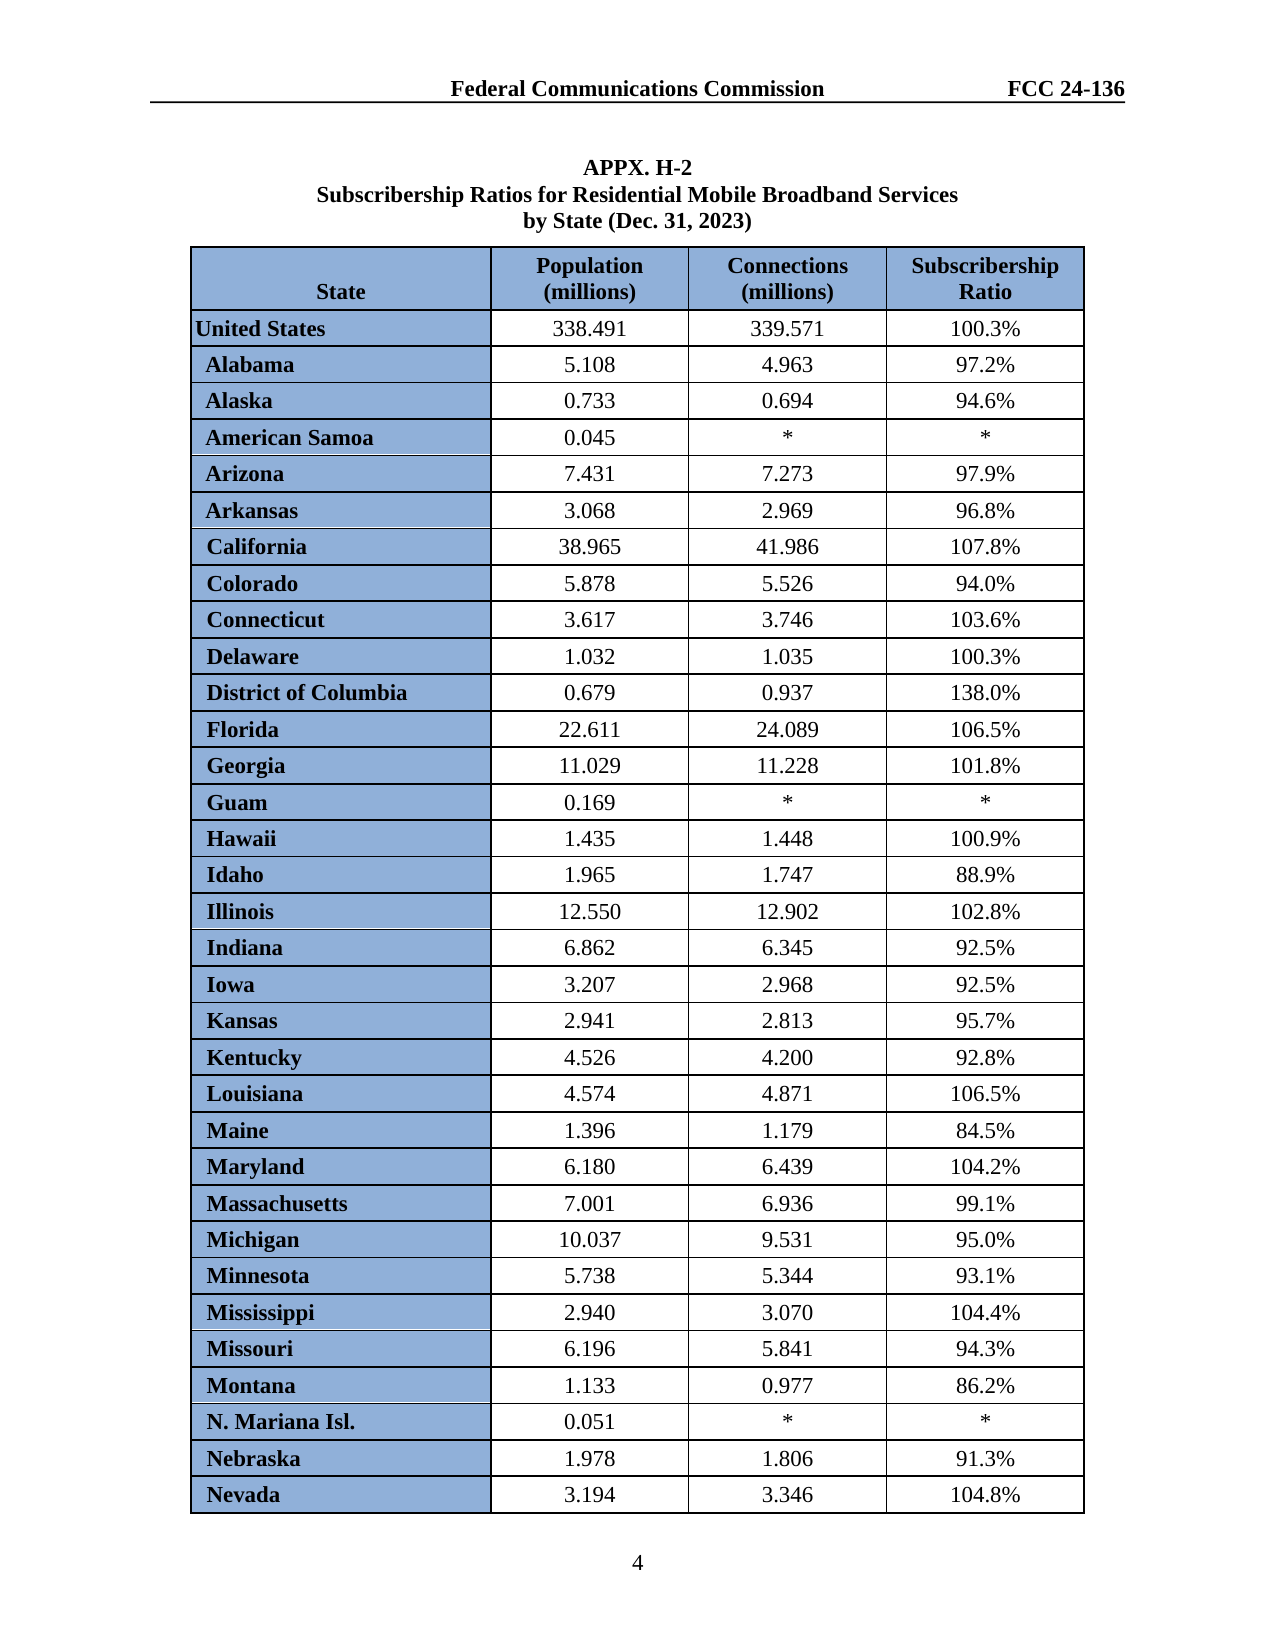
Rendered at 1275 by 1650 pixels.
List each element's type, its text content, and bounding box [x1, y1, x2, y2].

table_header Population (millions) [492, 248, 688, 309]
table_cell 107.8% [887, 529, 1083, 564]
table_cell 0.169 [492, 785, 688, 819]
table_cell 102.8% [887, 894, 1083, 928]
table_cell 6.862 [492, 930, 688, 965]
table_cell 6.439 [689, 1149, 886, 1184]
table_cell 94.0% [887, 566, 1083, 600]
table_cell Colorado [192, 566, 490, 600]
table_cell Maine [192, 1113, 490, 1147]
table_cell 84.5% [887, 1113, 1083, 1147]
table_cell 11.228 [689, 748, 886, 783]
table_cell 1.806 [689, 1441, 886, 1475]
table_cell 10.037 [492, 1222, 688, 1257]
table_cell 12.550 [492, 894, 688, 928]
table_cell 1.035 [689, 639, 886, 673]
table_cell 1.179 [689, 1113, 886, 1147]
table_cell 96.8% [887, 493, 1083, 527]
table_cell 100.9% [887, 821, 1083, 856]
table_cell Kentucky [192, 1040, 490, 1074]
table_cell Delaware [192, 639, 490, 673]
table_cell * [689, 785, 886, 819]
table_cell 0.733 [492, 383, 688, 418]
table_cell 94.3% [887, 1331, 1083, 1366]
table_cell 95.7% [887, 1003, 1083, 1038]
table_cell 3.194 [492, 1477, 688, 1512]
table_cell 88.9% [887, 857, 1083, 892]
table_cell 6.936 [689, 1186, 886, 1220]
table_header Subscribership Ratio [887, 248, 1083, 309]
table_cell 104.4% [887, 1295, 1083, 1329]
table_cell 94.6% [887, 383, 1083, 418]
table_cell Kansas [192, 1003, 490, 1038]
table_cell 11.029 [492, 748, 688, 783]
table_cell 6.180 [492, 1149, 688, 1184]
table_cell 1.448 [689, 821, 886, 856]
table_cell United States [192, 311, 490, 345]
table_cell Alaska [192, 383, 490, 418]
table_cell 41.986 [689, 529, 886, 564]
table_cell Massachusetts [192, 1186, 490, 1220]
table_cell California [192, 529, 490, 564]
table_cell * [887, 1404, 1083, 1439]
table_cell Florida [192, 712, 490, 746]
table_cell 0.977 [689, 1368, 886, 1402]
table_cell 3.346 [689, 1477, 886, 1512]
table_cell 1.032 [492, 639, 688, 673]
table_cell 97.9% [887, 456, 1083, 491]
table_cell 0.679 [492, 675, 688, 710]
table_cell 104.8% [887, 1477, 1083, 1512]
table_cell * [887, 420, 1083, 454]
table_cell 92.5% [887, 967, 1083, 1001]
table_cell Maryland [192, 1149, 490, 1184]
table_cell 103.6% [887, 602, 1083, 637]
table_cell Arkansas [192, 493, 490, 527]
table_cell Iowa [192, 967, 490, 1001]
table_cell 1.396 [492, 1113, 688, 1147]
table_cell District of Columbia [192, 675, 490, 710]
table_cell Mississippi [192, 1295, 490, 1329]
table_cell Guam [192, 785, 490, 819]
table_cell Hawaii [192, 821, 490, 856]
table_cell Michigan [192, 1222, 490, 1257]
table_cell 4.200 [689, 1040, 886, 1074]
table_cell N. Mariana Isl. [192, 1404, 490, 1439]
table_cell 2.968 [689, 967, 886, 1001]
table_cell 92.8% [887, 1040, 1083, 1074]
table_cell Louisiana [192, 1076, 490, 1111]
table_cell 22.611 [492, 712, 688, 746]
table_cell 339.571 [689, 311, 886, 345]
table_header Connections (millions) [689, 248, 886, 309]
table_cell 24.089 [689, 712, 886, 746]
table_cell 1.965 [492, 857, 688, 892]
table_cell 2.813 [689, 1003, 886, 1038]
table_cell 0.937 [689, 675, 886, 710]
table_cell 5.526 [689, 566, 886, 600]
table_cell 1.978 [492, 1441, 688, 1475]
table_cell 2.969 [689, 493, 886, 527]
table_cell 9.531 [689, 1222, 886, 1257]
table_cell 0.694 [689, 383, 886, 418]
table_cell Minnesota [192, 1258, 490, 1293]
table_cell * [887, 785, 1083, 819]
table_cell 2.940 [492, 1295, 688, 1329]
table_cell 5.108 [492, 347, 688, 382]
table_cell 138.0% [887, 675, 1083, 710]
table_cell 7.001 [492, 1186, 688, 1220]
table_cell 93.1% [887, 1258, 1083, 1293]
table_cell 2.941 [492, 1003, 688, 1038]
table_cell 100.3% [887, 639, 1083, 673]
table_cell Alabama [192, 347, 490, 382]
table_cell 86.2% [887, 1368, 1083, 1402]
table_cell Illinois [192, 894, 490, 928]
table_cell 1.747 [689, 857, 886, 892]
text APPX. H-2 [150, 154, 1125, 181]
table_cell 6.345 [689, 930, 886, 965]
table_cell 7.431 [492, 456, 688, 491]
table_cell 7.273 [689, 456, 886, 491]
table_cell Arizona [192, 456, 490, 491]
table_cell 3.746 [689, 602, 886, 637]
table_cell 0.051 [492, 1404, 688, 1439]
table_cell 5.344 [689, 1258, 886, 1293]
table_cell 92.5% [887, 930, 1083, 965]
table_cell 12.902 [689, 894, 886, 928]
table_cell 97.2% [887, 347, 1083, 382]
table_cell 1.133 [492, 1368, 688, 1402]
table_cell 38.965 [492, 529, 688, 564]
table_cell 6.196 [492, 1331, 688, 1366]
table_cell 338.491 [492, 311, 688, 345]
table_cell 4.574 [492, 1076, 688, 1111]
table_cell 5.738 [492, 1258, 688, 1293]
table_cell Nebraska [192, 1441, 490, 1475]
table_cell 106.5% [887, 1076, 1083, 1111]
table_cell 4.526 [492, 1040, 688, 1074]
table_cell Georgia [192, 748, 490, 783]
table_cell * [689, 420, 886, 454]
table_cell 91.3% [887, 1441, 1083, 1475]
table_cell Indiana [192, 930, 490, 965]
table_cell 3.207 [492, 967, 688, 1001]
table_cell Connecticut [192, 602, 490, 637]
table_cell 100.3% [887, 311, 1083, 345]
table_header State [192, 248, 490, 309]
table_cell Nevada [192, 1477, 490, 1512]
table_cell 4.963 [689, 347, 886, 382]
table_cell 3.617 [492, 602, 688, 637]
table_cell 106.5% [887, 712, 1083, 746]
table_cell 3.068 [492, 493, 688, 527]
table_cell 95.0% [887, 1222, 1083, 1257]
table_cell 1.435 [492, 821, 688, 856]
table_cell 101.8% [887, 748, 1083, 783]
table_cell Idaho [192, 857, 490, 892]
table_cell 99.1% [887, 1186, 1083, 1220]
table_cell 4.871 [689, 1076, 886, 1111]
table_cell * [689, 1404, 886, 1439]
text Subscribership Ratios for Residential Mobile Broadband Services by State (Dec. 31, 2023) [150, 181, 1125, 233]
table_cell American Samoa [192, 420, 490, 454]
table_cell Missouri [192, 1331, 490, 1366]
table_cell 5.878 [492, 566, 688, 600]
table_cell 5.841 [689, 1331, 886, 1366]
table_cell 3.070 [689, 1295, 886, 1329]
table_cell 0.045 [492, 420, 688, 454]
table_cell Montana [192, 1368, 490, 1402]
table_cell 104.2% [887, 1149, 1083, 1184]
